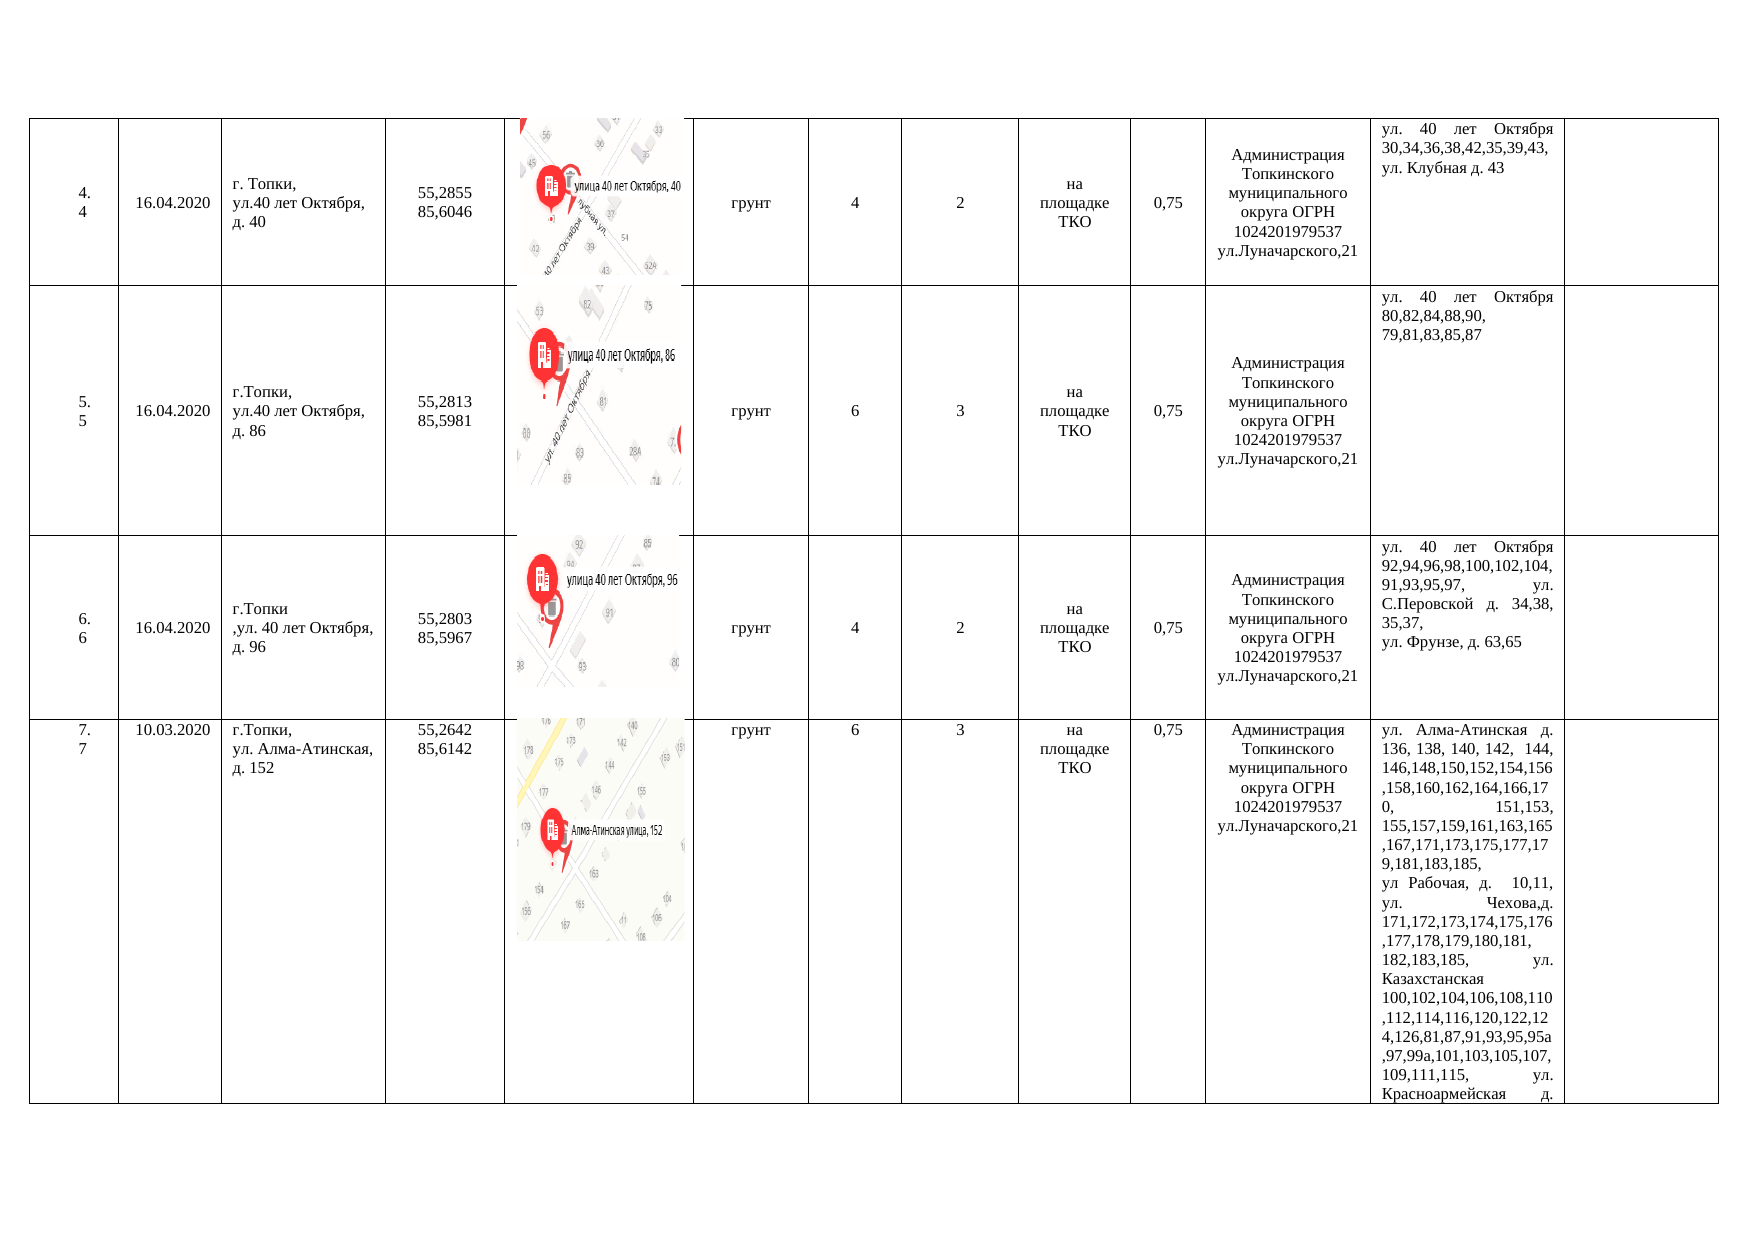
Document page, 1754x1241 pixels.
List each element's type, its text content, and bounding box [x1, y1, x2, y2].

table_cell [222, 720, 385, 1103]
table_cell 6 [809, 286, 901, 535]
table_cell [1565, 286, 1718, 535]
table_cell [505, 286, 693, 535]
table_cell 0,75 [1131, 286, 1205, 535]
table_cell грунт [694, 720, 808, 1103]
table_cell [1206, 119, 1370, 285]
table_cell 2 [902, 119, 1018, 285]
table_cell на площадке ТКО [1019, 720, 1130, 1103]
table_cell 2 [902, 536, 1018, 719]
table_cell г.Топки ,ул. 40 лет Октября, д. 96 [222, 536, 385, 719]
table_cell на площадке ТКО [1019, 119, 1130, 285]
picture [520, 118, 685, 275]
table_cell [1565, 536, 1718, 719]
table_cell 0,75 [1131, 119, 1205, 285]
table_cell 7 [30, 720, 118, 1103]
table_cell грунт [694, 119, 808, 285]
table_cell ул. 40 лет Октября 92,94,96,98,100,102,104, 91,93,95,97, ул. С.Перовской д. 34,38, 35,37, ул. Фрунзе, д. 63,65 [1371, 536, 1564, 719]
table_cell 55,2642 85,6142 [386, 720, 504, 1103]
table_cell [1206, 720, 1370, 1103]
table_cell 6 [30, 536, 118, 719]
picture [517, 535, 680, 687]
table_cell ул. 40 лет Октября 80,82,84,88,90, 79,81,83,85,87 [1371, 286, 1564, 535]
table_cell Администрация Топкинского муниципального округа ОГРН 1024201979537 ул.Луначарского,21 [1206, 536, 1370, 719]
table_cell 4 [809, 536, 901, 719]
table_cell [1565, 720, 1718, 1103]
table_cell на площадке ТКО [1019, 536, 1130, 719]
table_cell 55,2803 85,5967 [386, 536, 504, 719]
table_cell грунт [694, 286, 808, 535]
table_cell ул. 40 лет Октября 30,34,36,38,42,35,39,43, ул. Клубная д. 43 [1371, 119, 1564, 285]
table_cell 4 [809, 119, 901, 285]
table_cell Администрация Топкинского муниципального округа ОГРН 1024201979537 ул.Луначарского,21 [1206, 286, 1370, 535]
table_cell 3 [902, 720, 1018, 1103]
table_cell 3 [902, 286, 1018, 535]
table_cell 0,75 [1131, 536, 1205, 719]
picture [517, 285, 682, 485]
table_cell [1565, 119, 1718, 285]
table_cell г.Топки, ул.40 лет Октября, д. 86 [222, 286, 385, 535]
table_cell [505, 119, 693, 285]
table_cell г. Топки, ул.40 лет Октября, д. 40 [222, 119, 385, 285]
table_cell 0,75 [1131, 720, 1205, 1103]
table_cell [505, 720, 693, 1103]
table_cell 6 [809, 720, 901, 1103]
table_cell 55,2813 85,5981 [386, 286, 504, 535]
picture [517, 718, 685, 941]
table_cell 4 [30, 119, 118, 285]
table_cell 10.03.2020 [119, 720, 221, 1103]
table_cell на площадке ТКО [1019, 286, 1130, 535]
table_cell 5 [30, 286, 118, 535]
table_cell 16.04.2020 [119, 536, 221, 719]
table_cell 16.04.2020 [119, 119, 221, 285]
table_cell грунт [694, 536, 808, 719]
table_cell 55,2855 85,6046 [386, 119, 504, 285]
table_cell 16.04.2020 [119, 286, 221, 535]
table_cell [505, 536, 693, 719]
